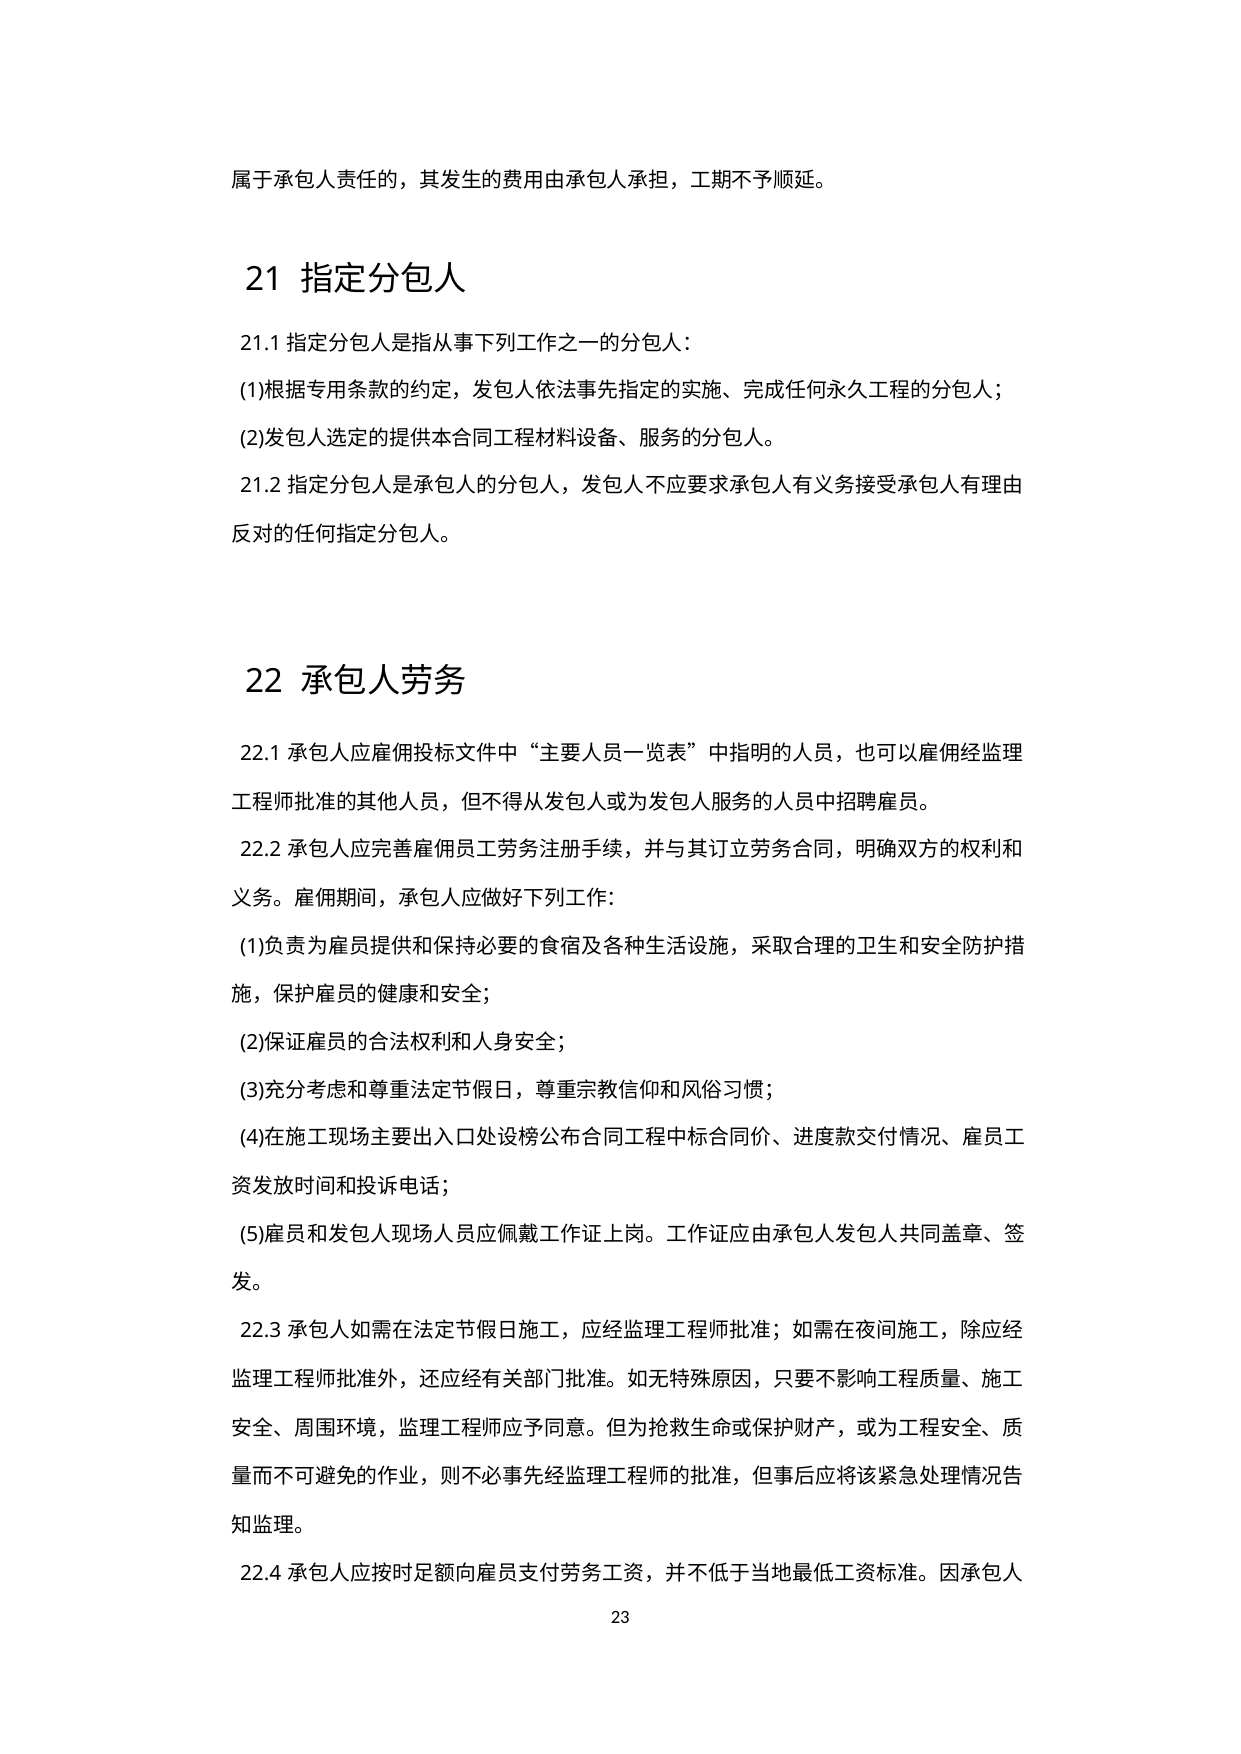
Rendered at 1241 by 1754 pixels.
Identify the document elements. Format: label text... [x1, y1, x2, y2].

text 21 指定分包人 [232, 252, 1026, 301]
text 21.1 指定分包人是指从事下列工作之一的分包人： [232, 325, 1026, 357]
text (2)保证雇员的合法权利和人身安全； [232, 1024, 1026, 1057]
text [232, 1555, 1026, 1587]
text (1)根据专用条款的约定，发包人依法事先指定的实施、完成任何永久工程的分包人； [232, 372, 1026, 405]
text (5)雇员和发包人现场人员应佩戴工作证上岗。工作证应由承包人发包人共同盖章、签发。 [232, 1216, 1026, 1297]
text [232, 162, 1026, 194]
text (1)负责为雇员提供和保持必要的食宿及各种生活设施，采取合理的卫生和安全防护措施，保护雇员的健康和安全； [232, 928, 1026, 1009]
text 21.2 指定分包人是承包人的分包人，发包人不应要求承包人有义务接受承包人有理由反对的任何指定分包人。 [232, 468, 1026, 549]
text 22.2 承包人应完善雇佣员工劳务注册手续，并与其订立劳务合同，明确双方的权利和义务。雇佣期间，承包人应做好下列工作： [232, 831, 1026, 913]
text (2)发包人选定的提供本合同工程材料设备、服务的分包人。 [232, 420, 1026, 452]
text 22 承包人劳务 [232, 646, 1026, 711]
text 22.1 承包人应雇佣投标文件中“主要人员一览表”中指明的人员，也可以雇佣经监理工程师批准的其他人员，但不得从发包人或为发包人服务的人员中招聘雇员。 [232, 735, 1026, 816]
text 22.3 承包人如需在法定节假日施工，应经监理工程师批准；如需在夜间施工，除应经监理工程师批准外，还应经有关部门批准。如无特殊原因，只要不影响工程质量、施工安全、周围环境，监理工程师应予同意。但为抢救生命或保护财产，或为工程安全、质量而不可避免的作业，则不必事先经监理工程师的批准，但事后应将该紧急处理情况告知监理。 [232, 1312, 1026, 1539]
text (4)在施工现场主要出入口处设榜公布合同工程中标合同价、进度款交付情况、雇员工资发放时间和投诉电话； [232, 1119, 1026, 1201]
text (3)充分考虑和尊重法定节假日，尊重宗教信仰和风俗习惯； [232, 1072, 1026, 1104]
